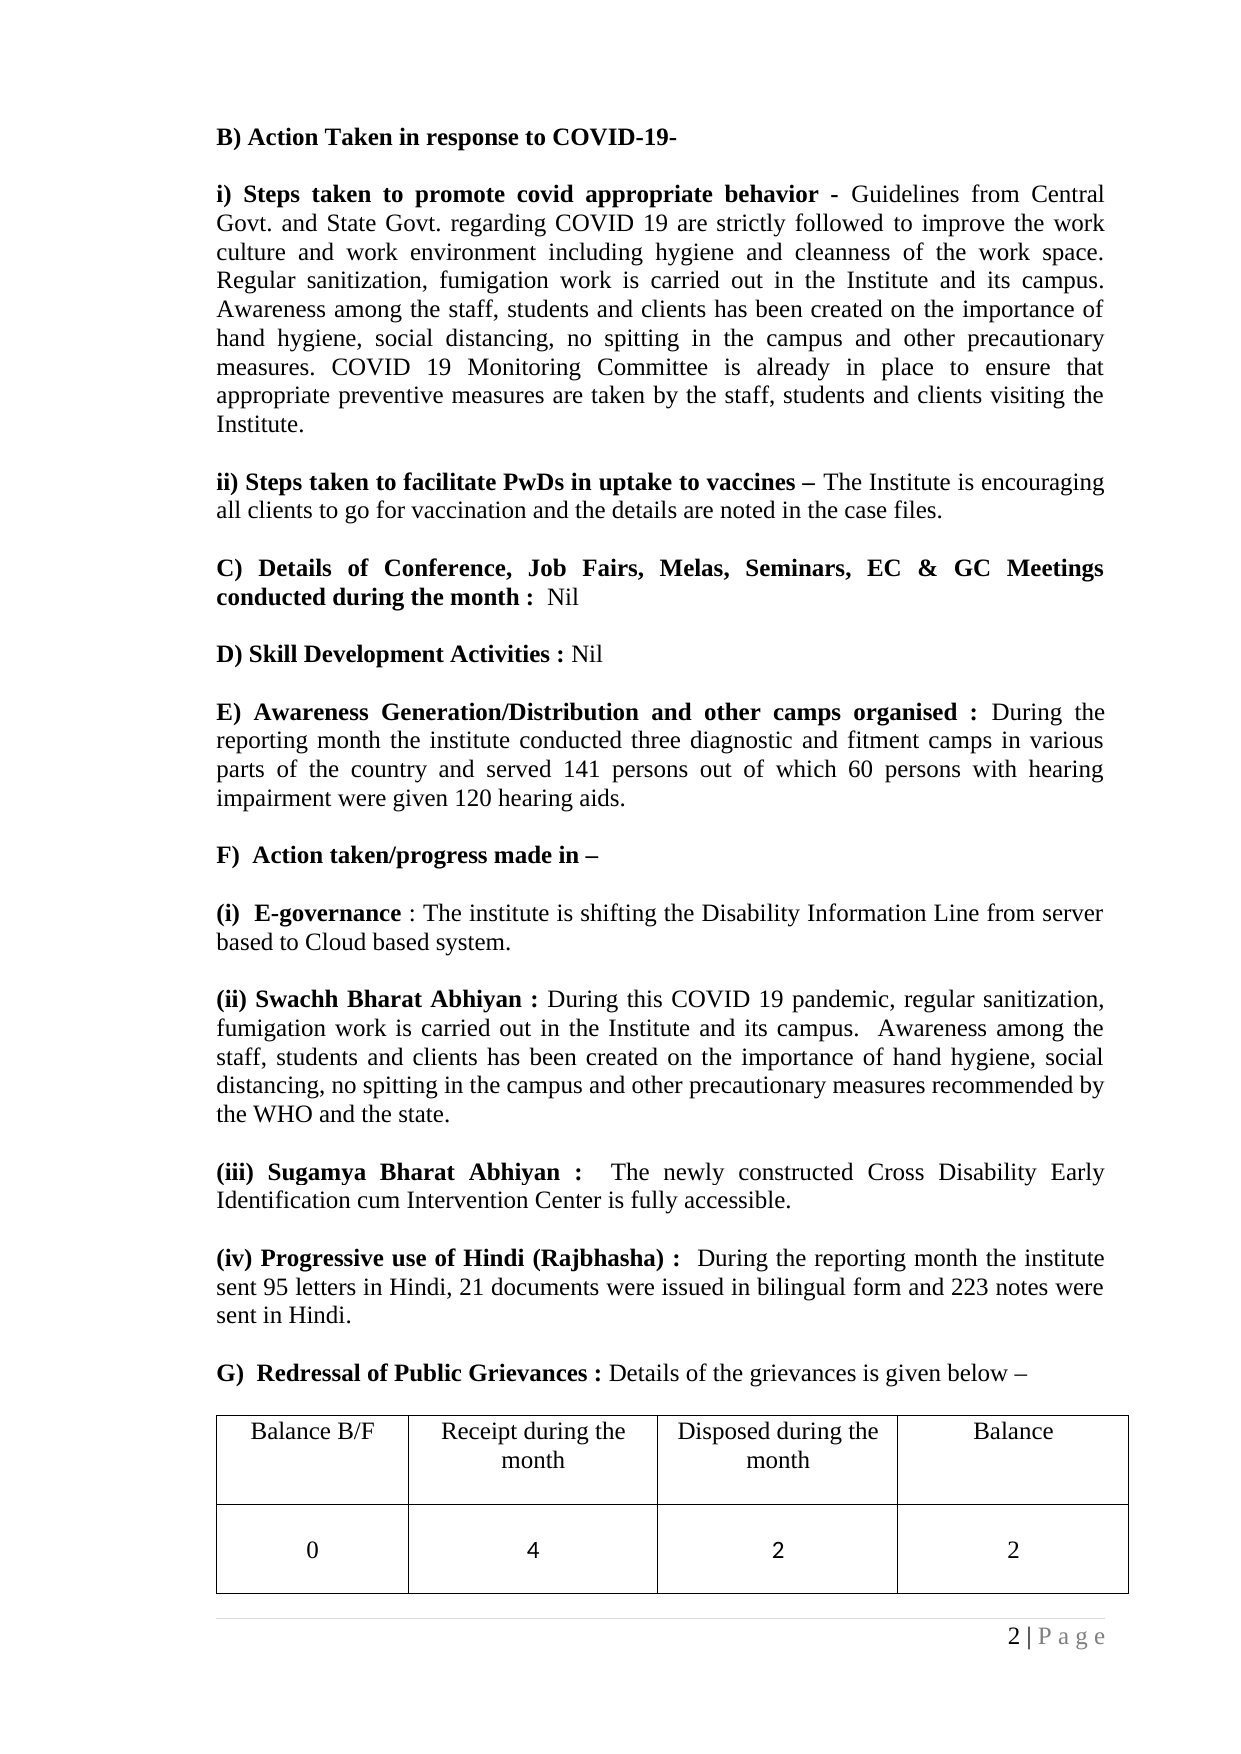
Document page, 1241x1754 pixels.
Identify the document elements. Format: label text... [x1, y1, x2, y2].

text E) Awareness Generation/Distribution and other camps organised : During the reporting month the institute conducted three diagnostic and fitment camps in various parts of the country and served 141 persons out of which 60 persons with hearing impairment were given 120 hearing aids. [216, 697, 1105, 812]
text (iii) Sugamya Bharat Abhiyan : The newly constructed Cross Disability Early Identification cum Intervention Center is fully accessible. [216, 1157, 1105, 1214]
table_cell 4 [409, 1505, 657, 1593]
table_header Receipt during the month [409, 1416, 657, 1504]
table_cell 0 [217, 1505, 408, 1593]
text G) Redressal of Public Grievances : Details of the grievances is given below – [216, 1358, 1105, 1387]
table_header Balance B/F [217, 1416, 408, 1504]
text (iv) Progressive use of Hindi (Rajbhasha) : During the reporting month the institute sent 95 letters in Hindi, 21 documents were issued in bilingual form and 223 notes were sent in Hindi. [216, 1243, 1105, 1329]
table_header Balance [898, 1416, 1128, 1504]
table_cell 2 [898, 1505, 1128, 1593]
text C) Details of Conference, Job Fairs, Melas, Seminars, EC & GC Meetings conducted during the month : Nil [216, 553, 1105, 610]
text F) Action taken/progress made in – [216, 840, 1105, 869]
text i) Steps taken to promote covid appropriate behavior - Guidelines from Central Govt. and State Govt. regarding COVID 19 are strictly followed to improve the work culture and work environment including hygiene and cleanness of the work space. Regular sanitization, fumigation work is carried out in the Institute and its campus. Awareness among the staff, students and clients has been created on the importance of hand hygiene, social distancing, no spitting in the campus and other precautionary measures. COVID 19 Monitoring Committee is already in place to ensure that appropriate preventive measures are taken by the staff, students and clients visiting the Institute. [216, 179, 1105, 438]
text D) Skill Development Activities : Nil [216, 639, 1105, 668]
text (i) E-governance : The institute is shifting the Disability Information Line from server based to Cloud based system. [216, 898, 1105, 955]
table_header Disposed during the month [658, 1416, 897, 1504]
text B) Action Taken in response to COVID-19- [216, 122, 1105, 150]
table_cell 2 [658, 1505, 897, 1593]
text ii) Steps taken to facilitate PwDs in uptake to vaccines – The Institute is encouraging all clients to go for vaccination and the details are noted in the case files. [216, 467, 1105, 524]
text (ii) Swachh Bharat Abhiyan : During this COVID 19 pandemic, regular sanitization, fumigation work is carried out in the Institute and its campus. Awareness among the staff, students and clients has been created on the importance of hand hygiene, social distancing, no spitting in the campus and other precautionary measures recommended by the WHO and the state. [216, 984, 1105, 1128]
